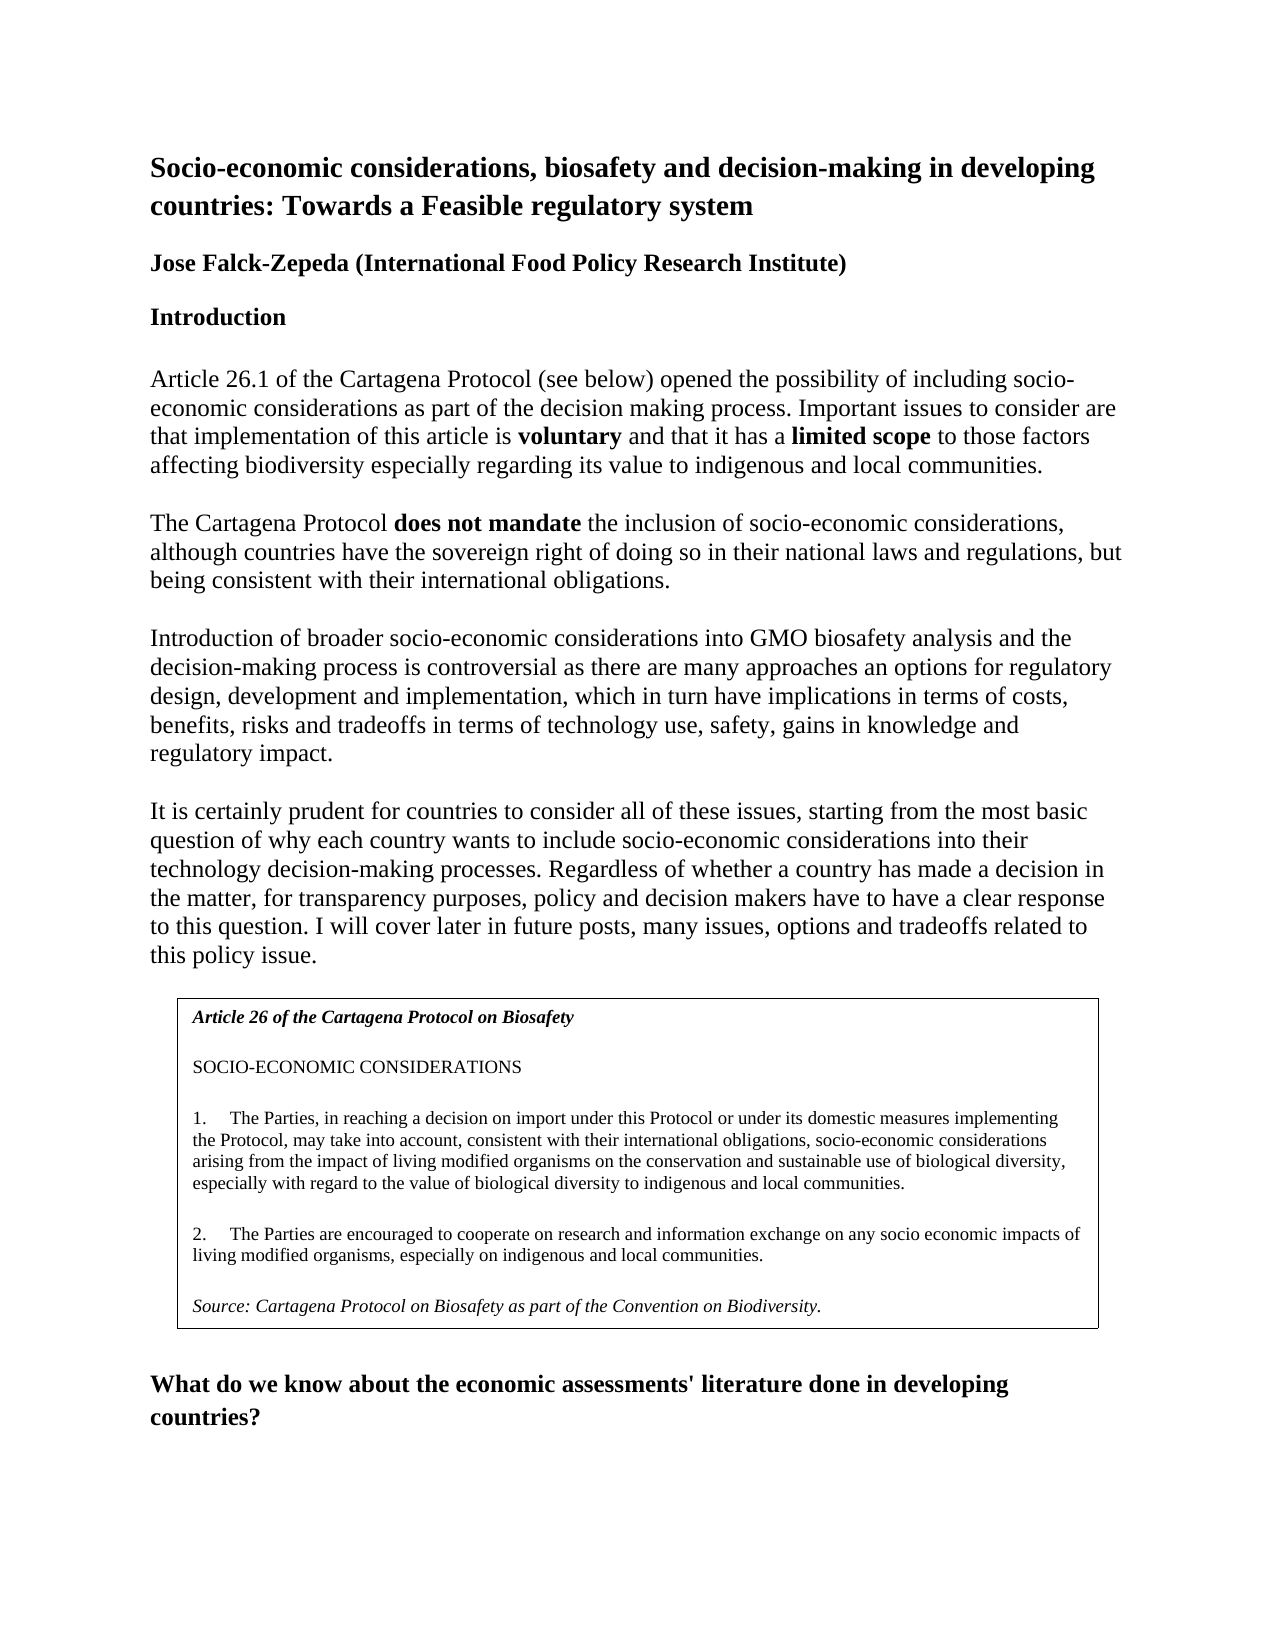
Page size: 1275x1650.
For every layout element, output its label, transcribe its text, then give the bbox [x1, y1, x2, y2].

text Introduction [150, 302, 1125, 331]
text Jose Falck-Zepeda (International Food Policy Research Institute) [150, 248, 1125, 277]
text What do we know about the economic assessments' literature done in developing countries? [150, 1369, 1125, 1431]
text Article 26.1 of the Cartagena Protocol (see below) opened the possibility of including socio-economic considerations as part of the decision making process. Important issues to consider are that implementation of this article is voluntary and that it has a limited scope to those factors affecting biodiversity especially regarding its value to indigenous and local communities. [150, 364, 1125, 479]
text Socio-economic considerations, biosafety and decision-making in developing countries: Towards a Feasible regulatory system [150, 150, 1125, 222]
text Introduction of broader socio-economic considerations into GMO biosafety analysis and the decision-making process is controversial as there are many approaches an options for regulatory design, development and implementation, which in turn have implications in terms of costs, benefits, risks and tradeoffs in terms of technology use, safety, gains in knowledge and regulatory impact. [150, 623, 1125, 767]
text It is certainly prudent for countries to consider all of these issues, starting from the most basic question of why each country wants to include socio-economic considerations into their technology decision-making processes. Regardless of whether a country has made a decision in the matter, for transparency purposes, policy and decision makers have to have a clear response to this question. I will cover later in future posts, many issues, options and tradeoffs related to this policy issue. [150, 796, 1125, 969]
text The Cartagena Protocol does not mandate the inclusion of socio-economic considerations, although countries have the sovereign right of doing so in their national laws and regulations, but being consistent with their international obligations. [150, 508, 1125, 594]
